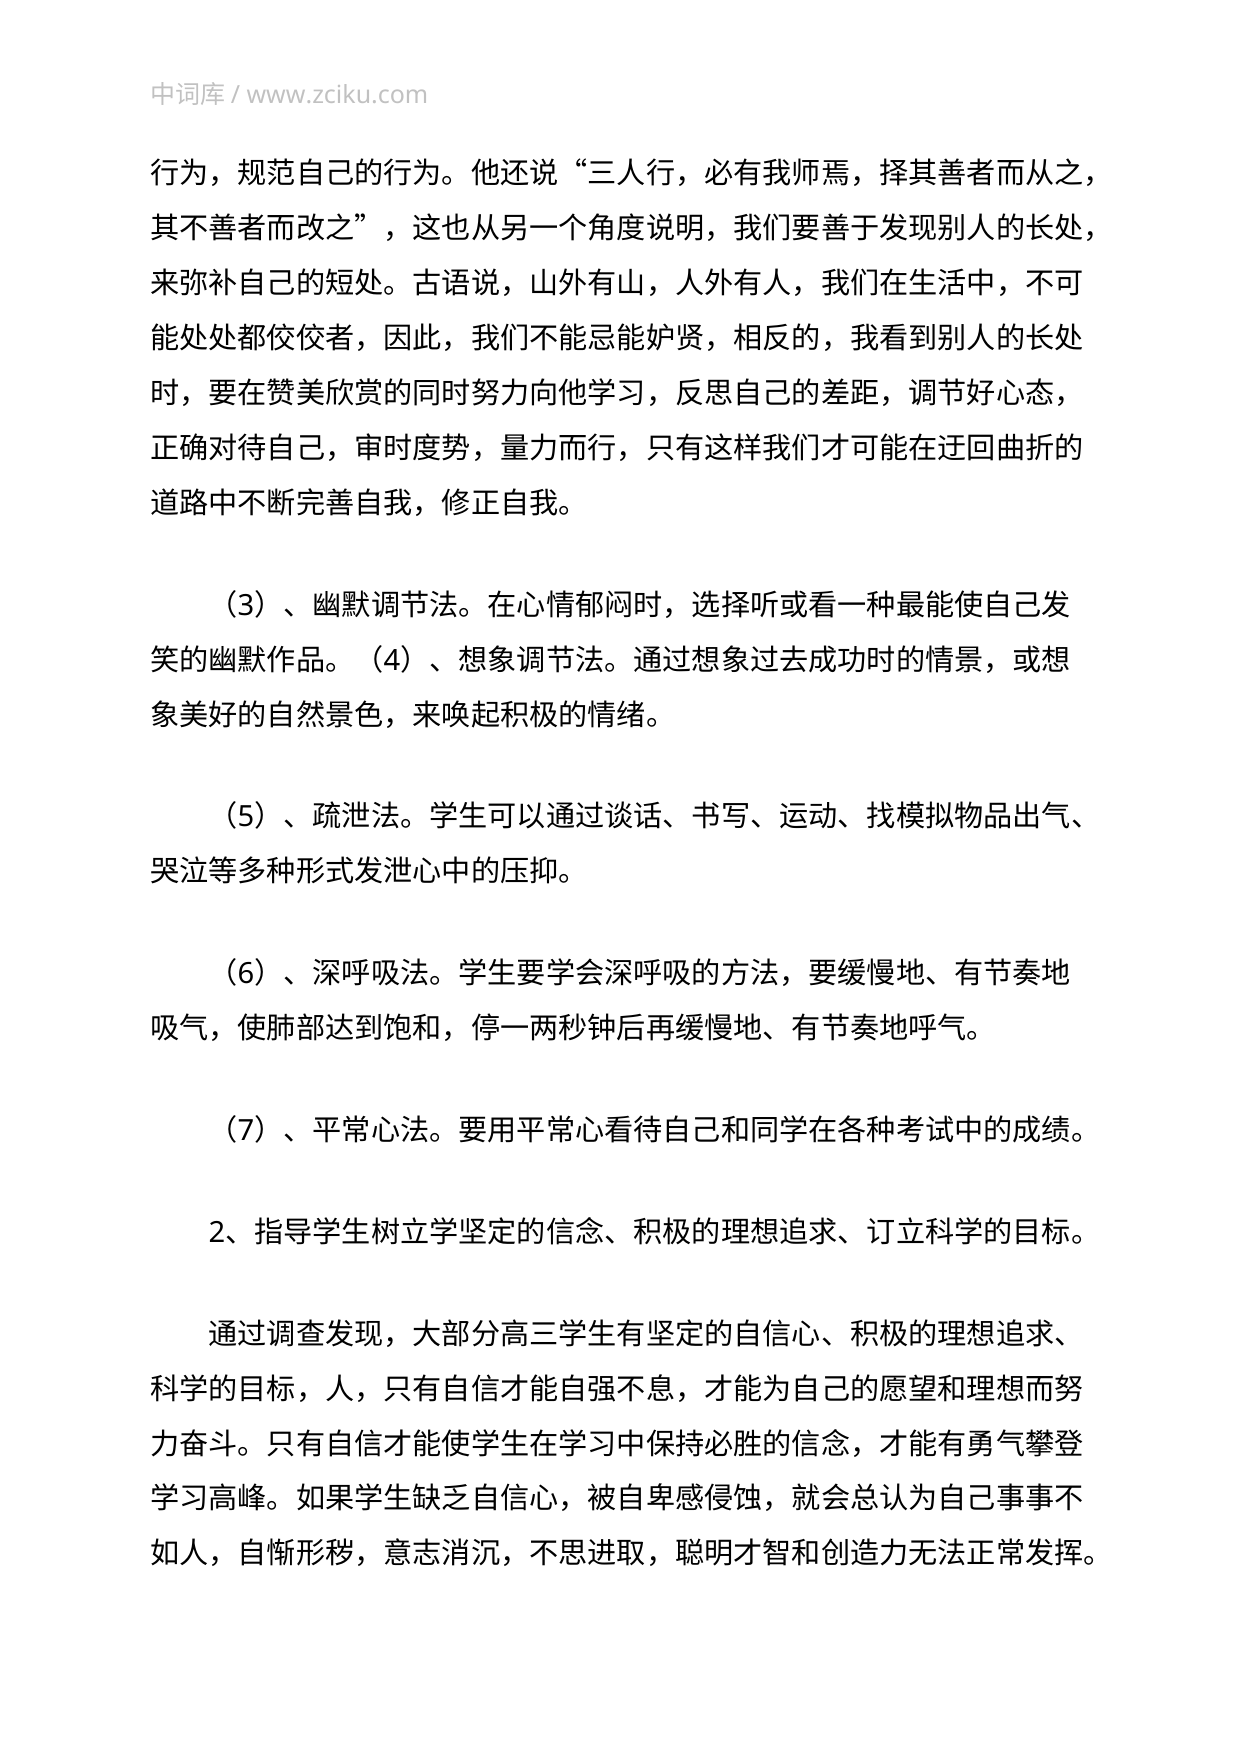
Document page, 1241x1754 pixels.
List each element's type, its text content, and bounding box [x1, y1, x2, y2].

text （6）、深呼吸法。学生要学会深呼吸的方法，要缓慢地、有节奏地吸气，使肺部达到饱和，停一两秒钟后再缓慢地、有节奏地呼气。 [150, 950, 1090, 1047]
text （7）、平常心法。要用平常心看待自己和同学在各种考试中的成绩。 [150, 1106, 1090, 1149]
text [150, 1310, 1090, 1572]
text 2、指导学生树立学坚定的信念、积极的理想追求、订立科学的目标。 [150, 1208, 1090, 1251]
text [150, 150, 1090, 522]
text （5）、疏泄法。学生可以通过谈话、书写、运动、找模拟物品出气、哭泣等多种形式发泄心中的压抑。 [150, 793, 1090, 890]
text （3）、幽默调节法。在心情郁闷时，选择听或看一种最能使自己发笑的幽默作品。（4）、想象调节法。通过想象过去成功时的情景，或想象美好的自然景色，来唤起积极的情绪。 [150, 581, 1090, 733]
